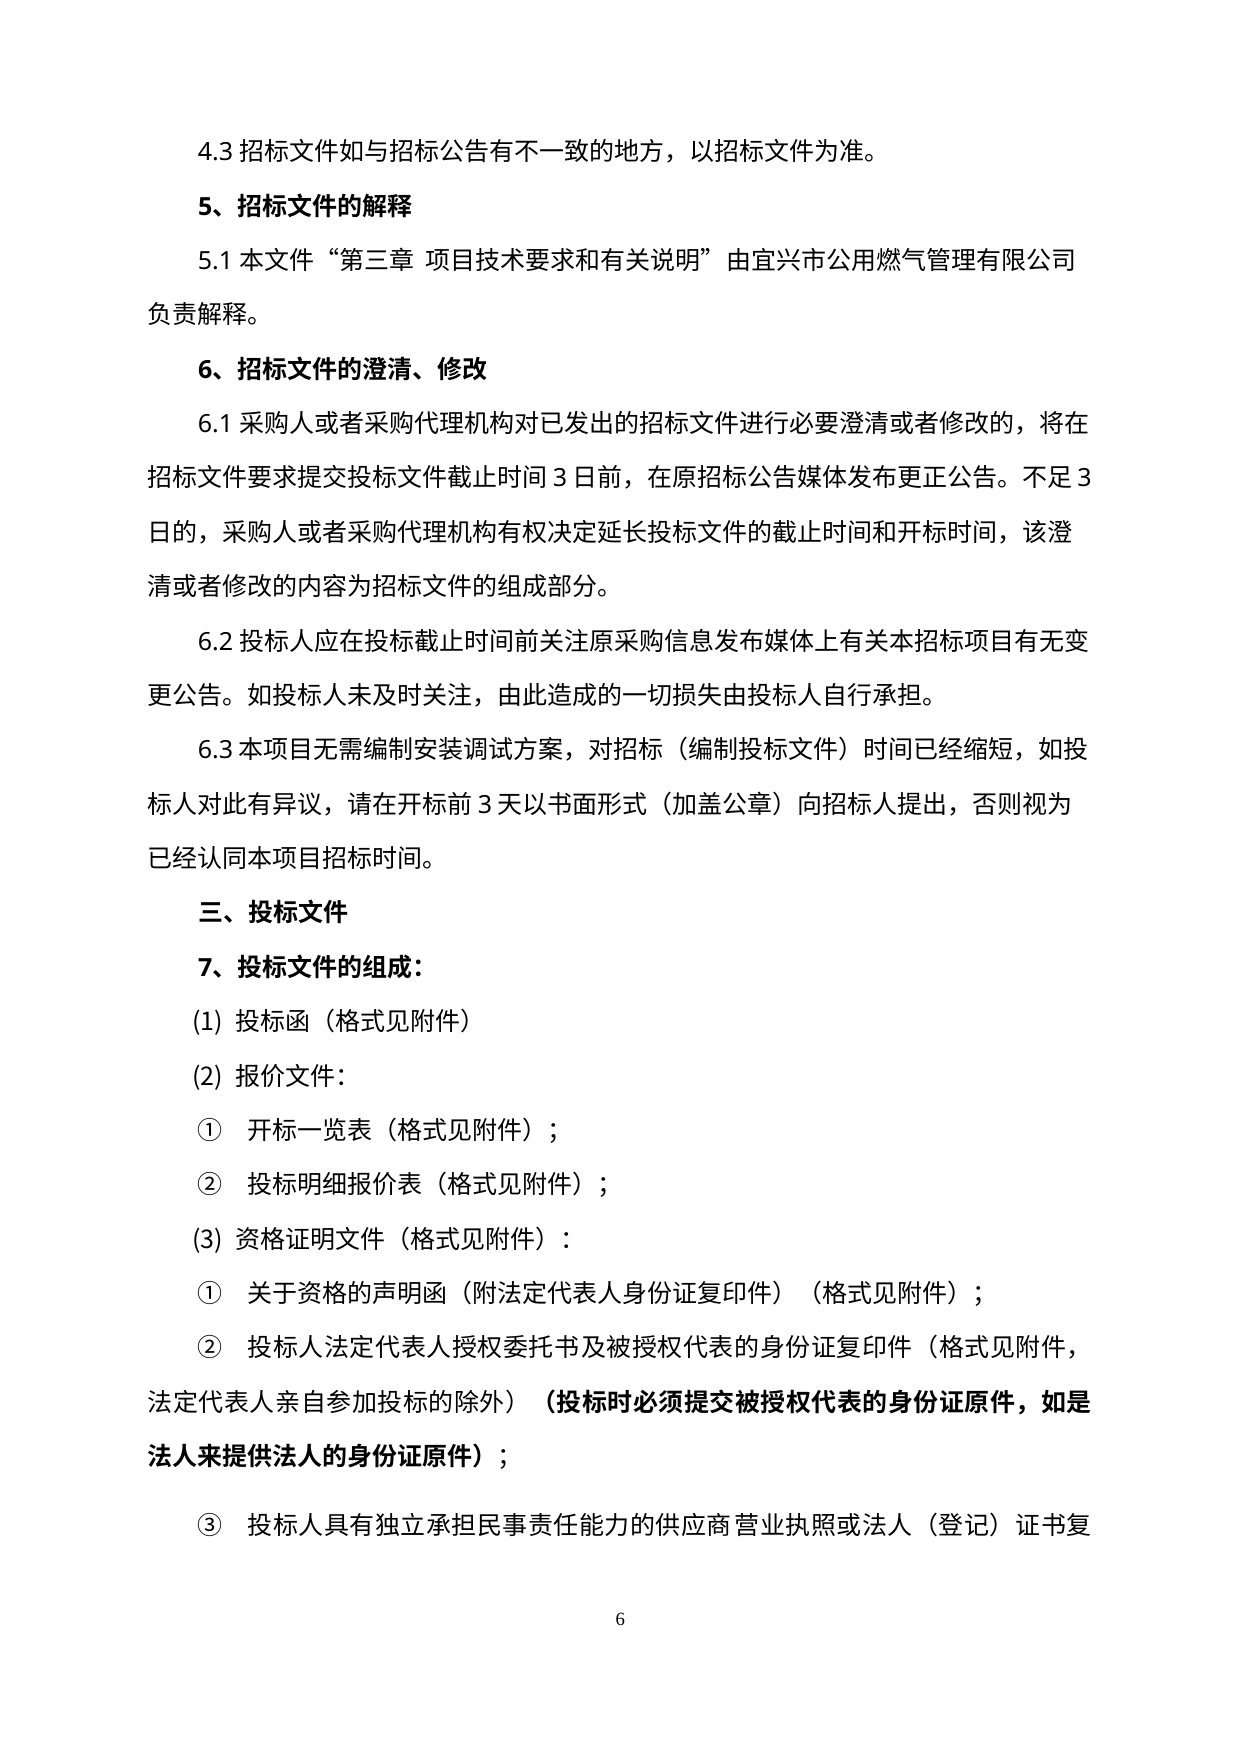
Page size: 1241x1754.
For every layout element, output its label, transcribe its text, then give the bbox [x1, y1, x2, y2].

text 三、投标文件 [148, 893, 1092, 929]
list 报价文件： [148, 1056, 1092, 1092]
text 6、招标文件的澄清、修改 [148, 349, 1092, 385]
text 5、招标文件的解释 [148, 186, 1092, 222]
text 6.1 采购人或者采购代理机构对已发出的招标文件进行必要澄清或者修改的，将在招标文件要求提交投标文件截止时间3日前，在原招标公告媒体发布更正公告。不足3日的，采购人或者采购代理机构有权决定延长投标文件的截止时间和开标时间，该澄清或者修改的内容为招标文件的组成部分。 [148, 403, 1092, 603]
list 关于资格的声明函（附法定代表人身份证复印件）（格式见附件）； [148, 1273, 1092, 1310]
list 投标明细报价表（格式见附件）； [148, 1165, 1092, 1201]
text 4.3 招标文件如与招标公告有不一致的地方，以招标文件为准。 [148, 132, 1092, 168]
text 6.2 投标人应在投标截止时间前关注原采购信息发布媒体上有关本招标项目有无变更公告。如投标人未及时关注，由此造成的一切损失由投标人自行承担。 [148, 621, 1092, 712]
text 7、投标文件的组成： [148, 947, 1092, 983]
list 开标一览表（格式见附件）； [148, 1110, 1092, 1147]
list 投标人法定代表人授权委托书及被授权代表的身份证复印件（格式见附件，法定代表人亲自参加投标的除外）（投标时必须提交被授权代表的身份证原件，如是法人来提供法人的身份证原件）； [148, 1328, 1092, 1473]
list 资格证明文件（格式见附件）： [148, 1219, 1092, 1255]
text 5.1 本文件“第三章 项目技术要求和有关说明”由宜兴市公用燃气管理有限公司负责解释。 [148, 240, 1092, 331]
text 6.3本项目无需编制安装调试方案，对招标（编制投标文件）时间已经缩短，如投标人对此有异议，请在开标前3天以书面形式（加盖公章）向招标人提出，否则视为已经认同本项目招标时间。 [148, 730, 1092, 875]
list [148, 1491, 1092, 1556]
list 投标函（格式见附件） [148, 1002, 1092, 1038]
